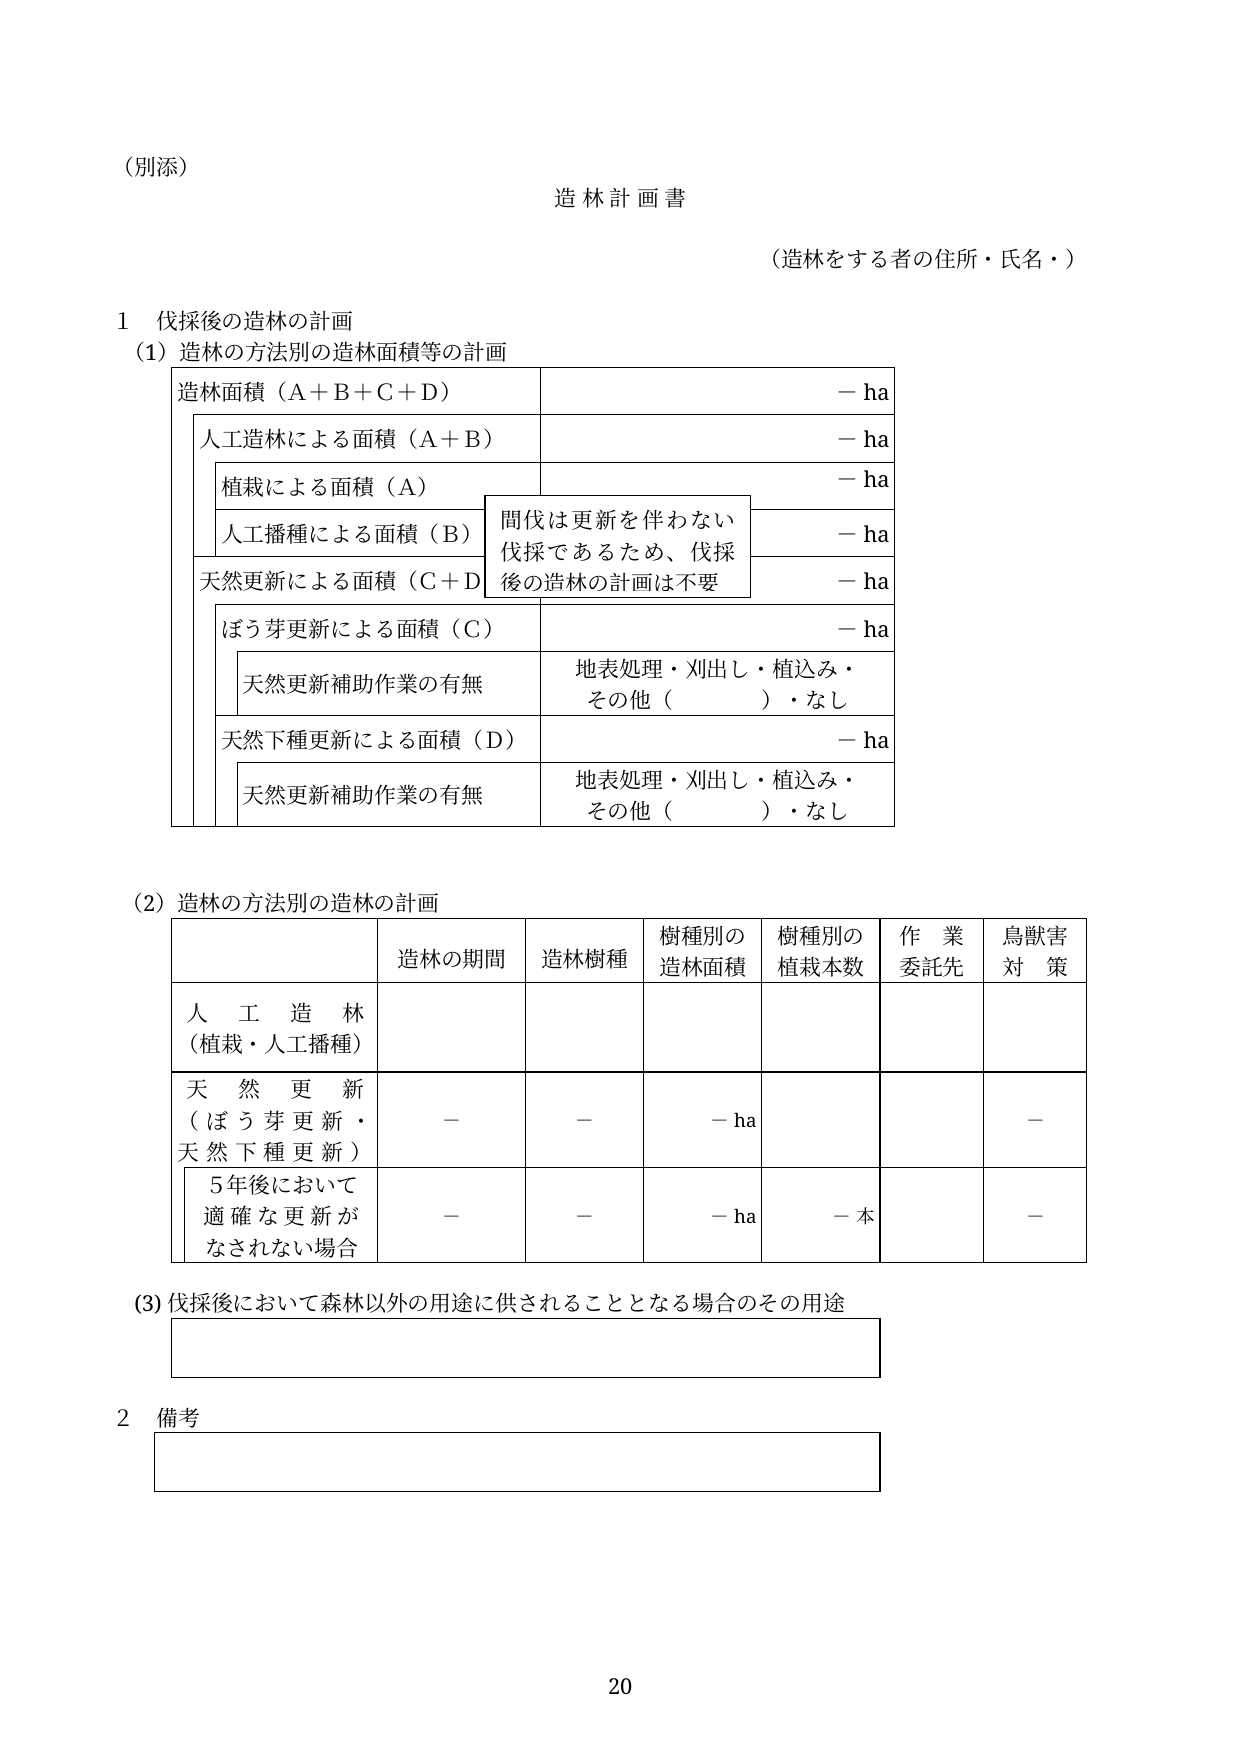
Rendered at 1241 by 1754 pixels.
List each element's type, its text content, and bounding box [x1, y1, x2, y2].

table_cell 植栽による面積（Ａ） [216, 463, 540, 509]
table_cell － ha [541, 463, 894, 509]
table_cell [762, 1073, 879, 1167]
table_header 造林樹種 [526, 919, 643, 982]
table_cell － [984, 1168, 1086, 1262]
table_cell 天然下種更新による面積（Ｄ） [216, 716, 540, 762]
table_cell [172, 1167, 184, 1262]
text （造林をする者の住所・氏名・） [112, 243, 1087, 274]
table_cell ５年後において 適確な更新が なされない場合 [185, 1168, 377, 1262]
text 造 林 計 画 書 [112, 181, 1128, 213]
table_cell [984, 983, 1086, 1071]
text (3) 伐採後において森林以外の用途に供されることとなる場合のその用途 [112, 1286, 1128, 1318]
table_cell 人工播種による面積（Ｂ） [216, 510, 484, 556]
table_header 作 業 委託先 [881, 919, 983, 982]
text １ 伐採後の造林の計画 [112, 304, 1128, 335]
table_cell － ha [541, 415, 894, 462]
table_header 造林の期間 [378, 919, 525, 982]
table_header 造林面積（Ａ＋Ｂ＋Ｃ＋Ｄ） [172, 368, 540, 414]
table_cell － ha [541, 716, 894, 762]
text ２ 備考 [112, 1401, 1128, 1432]
table_cell － ha [541, 605, 894, 651]
table_cell 人工造林 （植栽・人工播種） [172, 983, 377, 1071]
table_cell [378, 983, 525, 1071]
table_cell － [378, 1168, 525, 1262]
table_header [172, 1319, 879, 1377]
table_cell [172, 414, 193, 826]
table_cell [644, 983, 761, 1071]
table_header 樹種別の 植栽本数 [762, 919, 879, 982]
table_header 樹種別の 造林面積 [644, 919, 761, 982]
table_cell 天然更新補助作業の有無 [238, 763, 540, 826]
table_cell [762, 983, 879, 1071]
table_cell [194, 462, 215, 556]
table_cell － [378, 1073, 525, 1167]
table_cell － [984, 1073, 1086, 1167]
table_cell － ha [644, 1073, 761, 1167]
table_cell － ha [541, 557, 894, 603]
table_cell [526, 983, 643, 1071]
table_header [155, 1433, 879, 1491]
table_cell － 本 [762, 1168, 879, 1262]
text （別添） [112, 150, 1128, 181]
table_cell 天然更新補助作業の有無 [238, 652, 540, 715]
table_cell － [526, 1073, 643, 1167]
table_cell 地表処理・刈出し・植込み・ その他（ ）・なし [541, 763, 894, 826]
table_cell 天然更新による面積（Ｃ＋Ｄ） [194, 557, 540, 603]
table_header 鳥獣害 対 策 [984, 919, 1086, 982]
text （1）造林の方法別の造林面積等の計画 [112, 335, 1128, 367]
text （2）造林の方法別の造林の計画 [112, 887, 1128, 918]
table_header － ha [541, 368, 894, 414]
table_cell 人工造林による面積（Ａ＋Ｂ） [194, 415, 540, 462]
table_cell [216, 762, 237, 826]
table_header [172, 919, 377, 982]
table_cell 地表処理・刈出し・植込み・ その他（ ）・なし [541, 652, 894, 715]
table_cell 天然更新 （ぼう芽更新・ 天然下種更新） [172, 1073, 377, 1167]
table_cell [194, 604, 215, 826]
table_cell － ha [751, 510, 894, 556]
table_cell [881, 1168, 983, 1262]
table_cell ぼう芽更新による面積（Ｃ） [216, 605, 540, 651]
table_cell － [526, 1168, 643, 1262]
table_cell [881, 983, 983, 1071]
table_cell － ha [644, 1168, 761, 1262]
table_cell [881, 1073, 983, 1167]
table_cell [216, 651, 237, 715]
